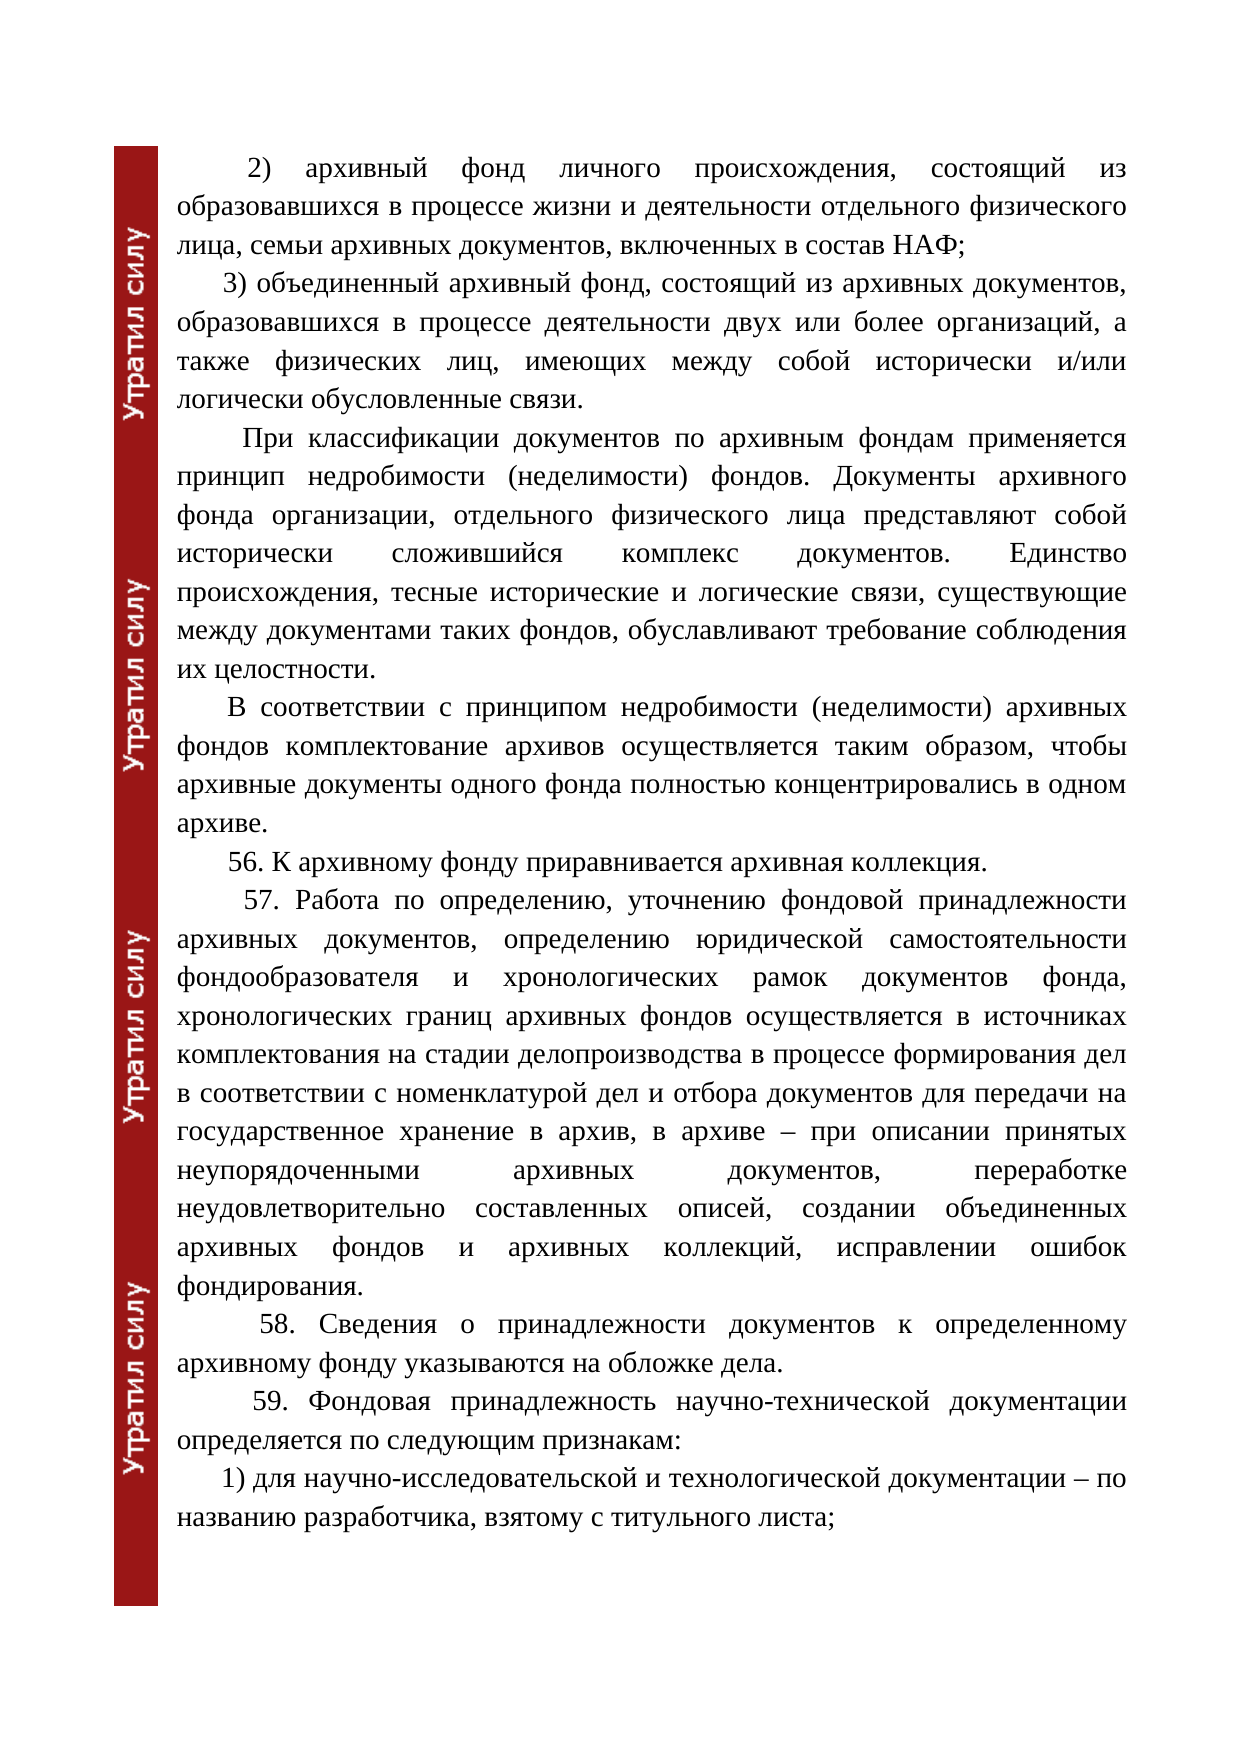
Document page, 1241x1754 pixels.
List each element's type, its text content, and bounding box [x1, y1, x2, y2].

text В соответствии с принципом недробимости (неделимости) архивных фондов комплектование архивов осуществляется таким образом, чтобы архивные документы одного фонда полностью концентрировались в одном архиве. [112, 689, 1128, 839]
text 56. К архивному фонду приравнивается архивная коллекция. [112, 844, 1128, 877]
picture [114, 1301, 158, 1306]
picture [114, 1378, 158, 1383]
picture [114, 146, 158, 150]
text 2) архивный фонд личного происхождения, состоящий из образовавшихся в процессе жизни и деятельности отдельного физического лица, семьи архивных документов, включенных в состав НАФ; [112, 150, 1128, 261]
picture [114, 1455, 158, 1460]
text 3) объединенный архивный фонд, состоящий из архивных документов, образовавшихся в процессе деятельности двух или более организаций, а также физических лиц, имеющих между собой исторически и/или логически обусловленные связи. [112, 266, 1128, 415]
picture [114, 261, 158, 266]
picture [114, 839, 158, 844]
text 58. Сведения о принадлежности документов к определенному архивному фонду указываются на обложке дела. [112, 1306, 1128, 1378]
text 57. Работа по определению, уточнению фондовой принадлежности архивных документов, определению юридической самостоятельности фондообразователя и хронологических рамок документов фонда, хронологических границ архивных фондов осуществляется в источниках комплектования на стадии делопроизводства в процессе формирования дел в соответствии с номенклатурой дел и отбора документов для передачи на государственное хранение в архив, в архиве – при описании принятых неупорядоченными архивных документов, переработке неудовлетворительно составленных описей, создании объединенных архивных фондов и архивных коллекций, исправлении ошибок фондирования. [112, 882, 1128, 1301]
picture [114, 684, 158, 689]
picture [114, 1532, 158, 1606]
text При классификации документов по архивным фондам применяется принцип недробимости (неделимости) фондов. Документы архивного фонда организации, отдельного физического лица представляют собой исторически сложившийся комплекс документов. Единство происхождения, тесные исторические и логические связи, существующие между документами таких фондов, обуславливают требование соблюдения их целостности. [112, 420, 1128, 684]
picture [114, 415, 158, 420]
text 1) для научно-исследовательской и технологической документации – по названию разработчика, взятому с титульного листа; [112, 1460, 1128, 1532]
text 59. Фондовая принадлежность научно-технической документации определяется по следующим признакам: [112, 1383, 1128, 1455]
picture [114, 877, 158, 882]
